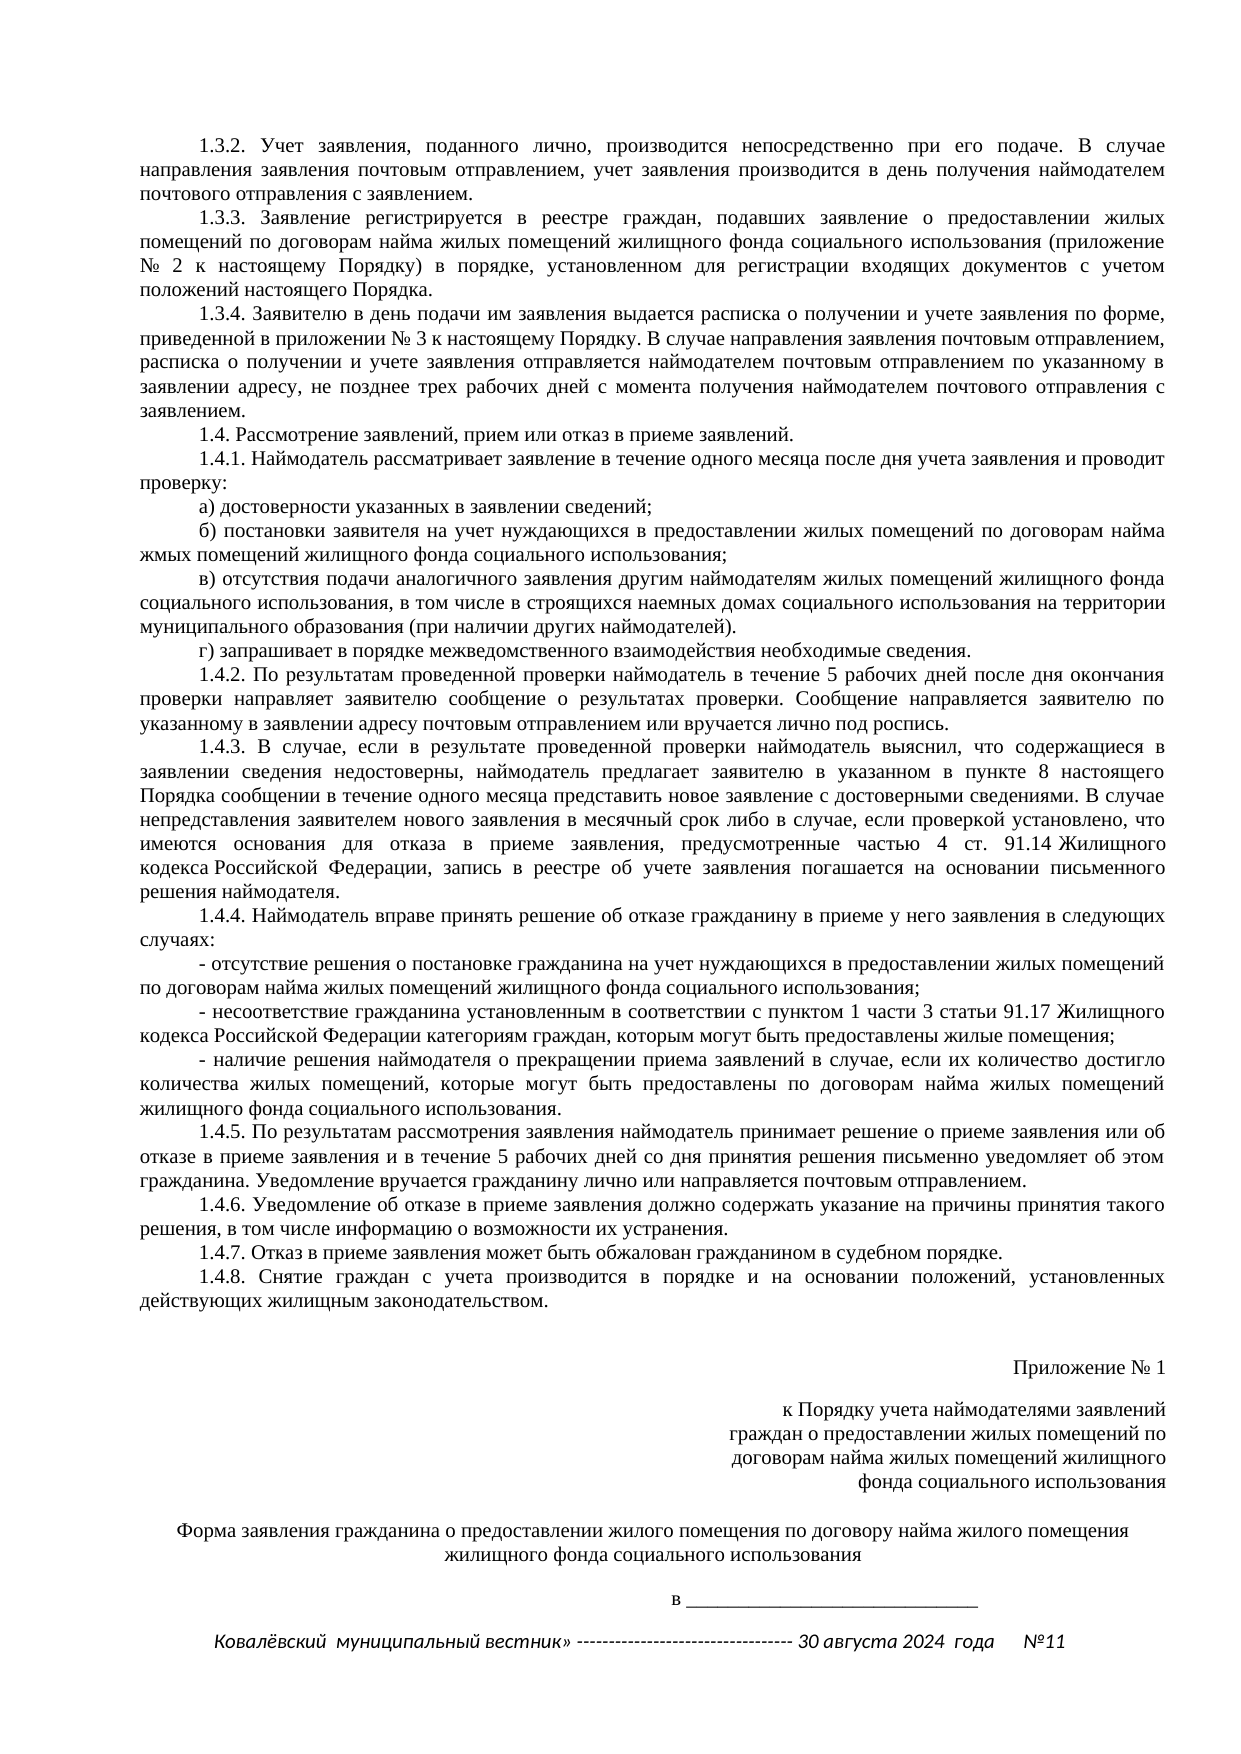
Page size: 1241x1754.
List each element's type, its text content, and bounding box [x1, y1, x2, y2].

text 1.4.1. Наймодатель рассматривает заявление в течение одного месяца после дня учета заявления и проводит проверку: [139, 446, 1166, 494]
text в) отсутствия подачи аналогичного заявления другим наймодателям жилых помещений жилищного фонда социального использования, в том числе в строящихся наемных домах социального использования на территории муниципального образования (при наличии других наймодателей). [139, 566, 1166, 638]
text Форма заявления гражданина о предоставлении жилого помещения по договору найма жилого помещения жилищного фонда социального использования [139, 1517, 1166, 1566]
text 1.4.7. Отказ в приеме заявления может быть обжалован гражданином в судебном порядке. [139, 1240, 1166, 1264]
text в ____________________________ [671, 1586, 1166, 1610]
text - отсутствие решения о постановке гражданина на учет нуждающихся в предоставлении жилых помещений по договорам найма жилых помещений жилищного фонда социального использования; [139, 951, 1166, 999]
text 1.3.3. Заявление регистрируется в реестре граждан, подавших заявление о предоставлении жилых помещений по договорам найма жилых помещений жилищного фонда социального использования (приложение № 2 к настоящему Порядку) в порядке, установленном для регистрации входящих документов с учетом положений настоящего Порядка. [139, 205, 1166, 301]
text к Порядку учета наймодателями заявлений граждан о предоставлении жилых помещений по договорам найма жилых помещений жилищного фонда социального использования [707, 1397, 1166, 1493]
text 1.4.3. В случае, если в результате проведенной проверки наймодатель выяснил, что содержащиеся в заявлении сведения недостоверны, наймодатель предлагает заявителю в указанном в пункте 8 настоящего Порядка сообщении в течение одного месяца представить новое заявление с достоверными сведениями. В случае непредставления заявителем нового заявления в месячный срок либо в случае, если проверкой установлено, что имеются основания для отказа в приеме заявления, предусмотренные частью 4 ст. 91.14 Жилищного кодекса Российской Федерации, запись в реестре об учете заявления погашается на основании письменного решения наймодателя. [139, 734, 1166, 903]
text г) запрашивает в порядке межведомственного взаимодействия необходимые сведения. [139, 638, 1166, 662]
text б) постановки заявителя на учет нуждающихся в предоставлении жилых помещений по договорам найма жмых помещений жилищного фонда социального использования; [139, 518, 1166, 566]
text 1.4.8. Снятие граждан с учета производится в порядке и на основании положений, установленных действующих жилищным законодательством. [139, 1264, 1166, 1312]
text 1.4. Рассмотрение заявлений, прием или отказ в приеме заявлений. [139, 422, 1166, 446]
text - несоответствие гражданина установленным в соответствии с пунктом 1 части 3 статьи 91.17 Жилищного кодекса Российской Федерации категориям граждан, которым могут быть предоставлены жилые помещения; [139, 999, 1166, 1047]
text 1.4.2. По результатам проведенной проверки наймодатель в течение 5 рабочих дней после дня окончания проверки направляет заявителю сообщение о результатах проверки. Сообщение направляется заявителю по указанному в заявлении адресу почтовым отправлением или вручается лично под роспись. [139, 662, 1166, 734]
text 1.4.6. Уведомление об отказе в приеме заявления должно содержать указание на причины принятия такого решения, в том числе информацию о возможности их устранения. [139, 1192, 1166, 1240]
text 1.4.5. По результатам рассмотрения заявления наймодатель принимает решение о приеме заявления или об отказе в приеме заявления и в течение 5 рабочих дней со дня принятия решения письменно уведомляет об этом гражданина. Уведомление вручается гражданину лично или направляется почтовым отправлением. [139, 1119, 1166, 1192]
text - наличие решения наймодателя о прекращении приема заявлений в случае, если их количество достигло количества жилых помещений, которые могут быть предоставлены по договорам найма жилых помещений жилищного фонда социального использования. [139, 1047, 1166, 1119]
text Приложение № 1 [139, 1354, 1166, 1379]
text 1.3.2. Учет заявления, поданного лично, производится непосредственно при его подаче. В случае направления заявления почтовым отправлением, учет заявления производится в день получения наймодателем почтового отправления с заявлением. [139, 133, 1166, 205]
text 1.3.4. Заявителю в день подачи им заявления выдается расписка о получении и учете заявления по форме, приведенной в приложении № 3 к настоящему Порядку. В случае направления заявления почтовым отправлением, расписка о получении и учете заявления отправляется наймодателем почтовым отправлением по указанному в заявлении адресу, не позднее трех рабочих дней с момента получения наймодателем почтового отправления с заявлением. [139, 301, 1166, 422]
text а) достоверности указанных в заявлении сведений; [139, 494, 1166, 518]
text 1.4.4. Наймодатель вправе принять решение об отказе гражданину в приеме у него заявления в следующих случаях: [139, 903, 1166, 951]
